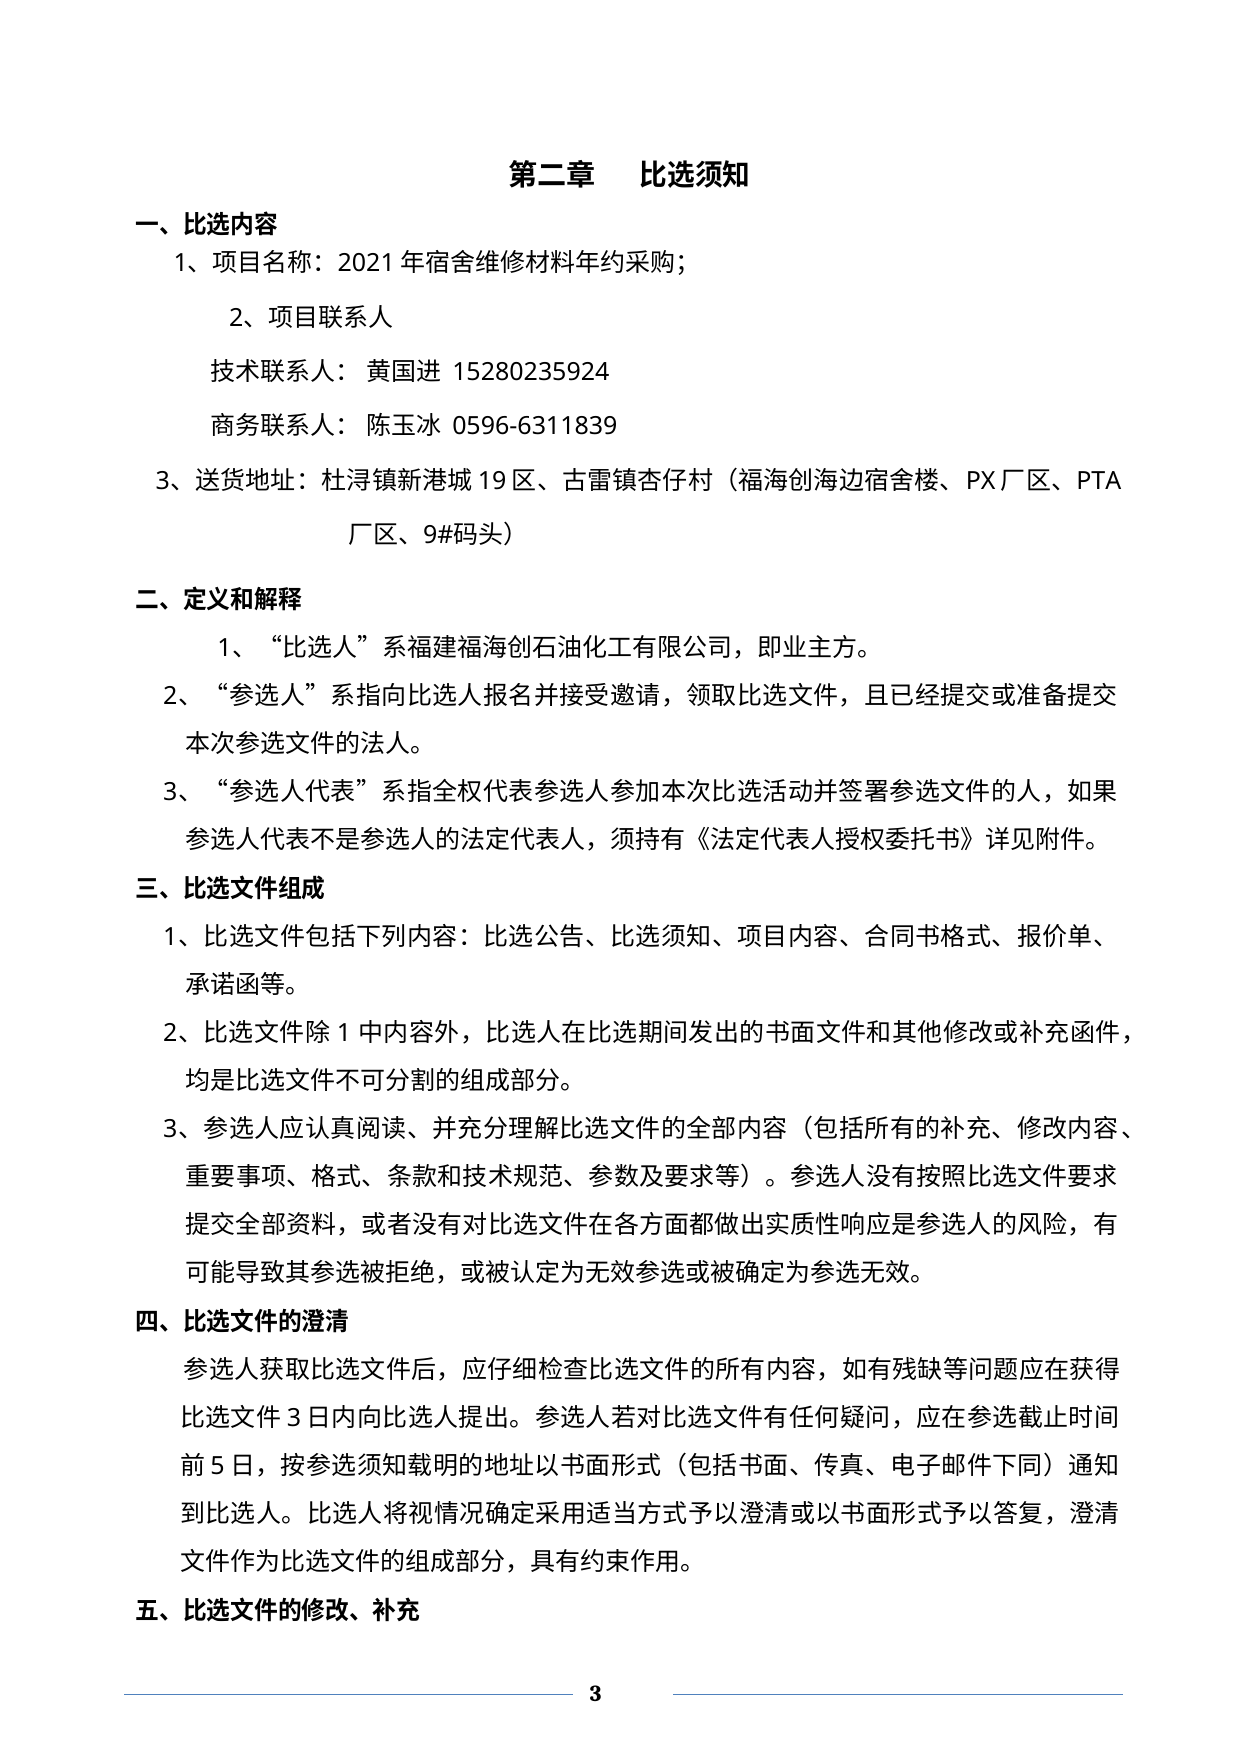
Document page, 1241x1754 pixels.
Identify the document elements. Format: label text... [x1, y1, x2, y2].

subtitle 第二章 比选须知 [135, 156, 1123, 193]
text 1、“比选人”系福建福海创石油化工有限公司，即业主方。 [191, 618, 1121, 666]
text 一、比选内容 [135, 195, 1134, 243]
text 2、“参选人”系指向比选人报名并接受邀请，领取比选文件，且已经提交或准备提交本次参选文件的法人。 [135, 666, 1121, 762]
text 三、比选文件组成 [135, 859, 1134, 907]
text 五、比选文件的修改、补充 [135, 1581, 1134, 1629]
text 1、比选文件包括下列内容：比选公告、比选须知、项目内容、合同书格式、报价单、承诺函等。 [135, 907, 1121, 1003]
text 3、参选人应认真阅读、并充分理解比选文件的全部内容（包括所有的补充、修改内容、重要事项、格式、条款和技术规范、参数及要求等）。参选人没有按照比选文件要求提交全部资料，或者没有对比选文件在各方面都做出实质性响应是参选人的风险，有可能导致其参选被拒绝，或被认定为无效参选或被确定为参选无效。 [135, 1099, 1121, 1291]
text 3、送货地址：杜浔镇新港城19区、古雷镇杏仔村（福海创海边宿舍楼、PX厂区、PTA厂区、9#码头） [135, 460, 1121, 551]
text 技术联系人： 黄国进 15280235924 [150, 351, 1121, 388]
text 2、项目联系人 [191, 297, 1121, 333]
text 1、项目名称：2021年宿舍维修材料年约采购； [173, 243, 1121, 279]
text 商务联系人： 陈玉冰 0596-6311839 [150, 406, 1121, 442]
text 3、“参选人代表”系指全权代表参选人参加本次比选活动并签署参选文件的人，如果参选人代表不是参选人的法定代表人，须持有《法定代表人授权委托书》详见附件。 [135, 762, 1121, 858]
text 四、比选文件的澄清 [135, 1292, 1134, 1340]
text 二、定义和解释 [135, 571, 1134, 618]
text 参选人获取比选文件后，应仔细检查比选文件的所有内容，如有残缺等问题应在获得比选文件3日内向比选人提出。参选人若对比选文件有任何疑问，应在参选截止时间前5日，按参选须知载明的地址以书面形式（包括书面、传真、电子邮件下同）通知到比选人。比选人将视情况确定采用适当方式予以澄清或以书面形式予以答复，澄清文件作为比选文件的组成部分，具有约束作用。 [135, 1340, 1121, 1580]
text 2、比选文件除 1 中内容外，比选人在比选期间发出的书面文件和其他修改或补充函件，均是比选文件不可分割的组成部分。 [135, 1003, 1121, 1099]
